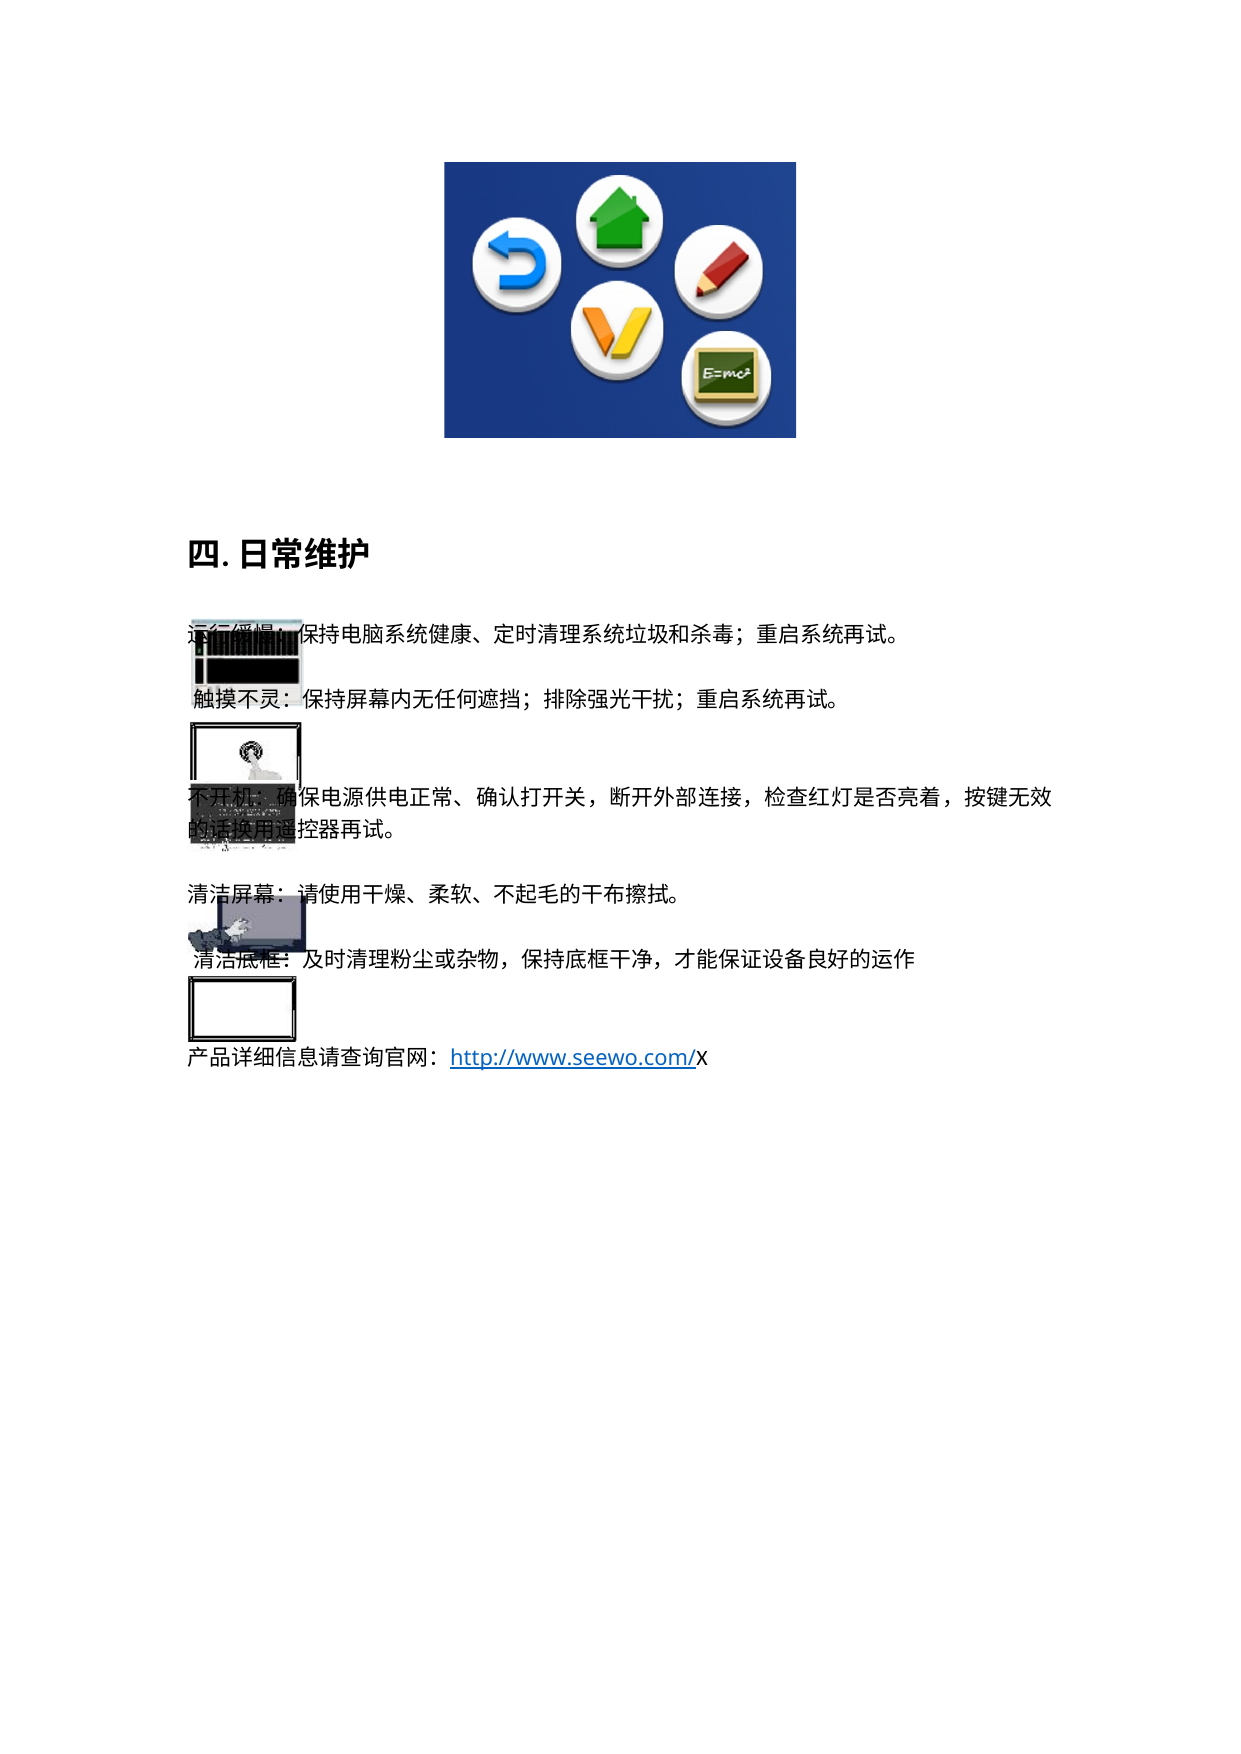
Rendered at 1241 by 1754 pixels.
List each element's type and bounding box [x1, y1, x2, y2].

picture [191, 618, 304, 707]
picture [303, 892, 310, 899]
picture [187, 721, 302, 855]
picture [187, 892, 310, 964]
picture [444, 162, 797, 438]
picture [187, 975, 297, 1042]
